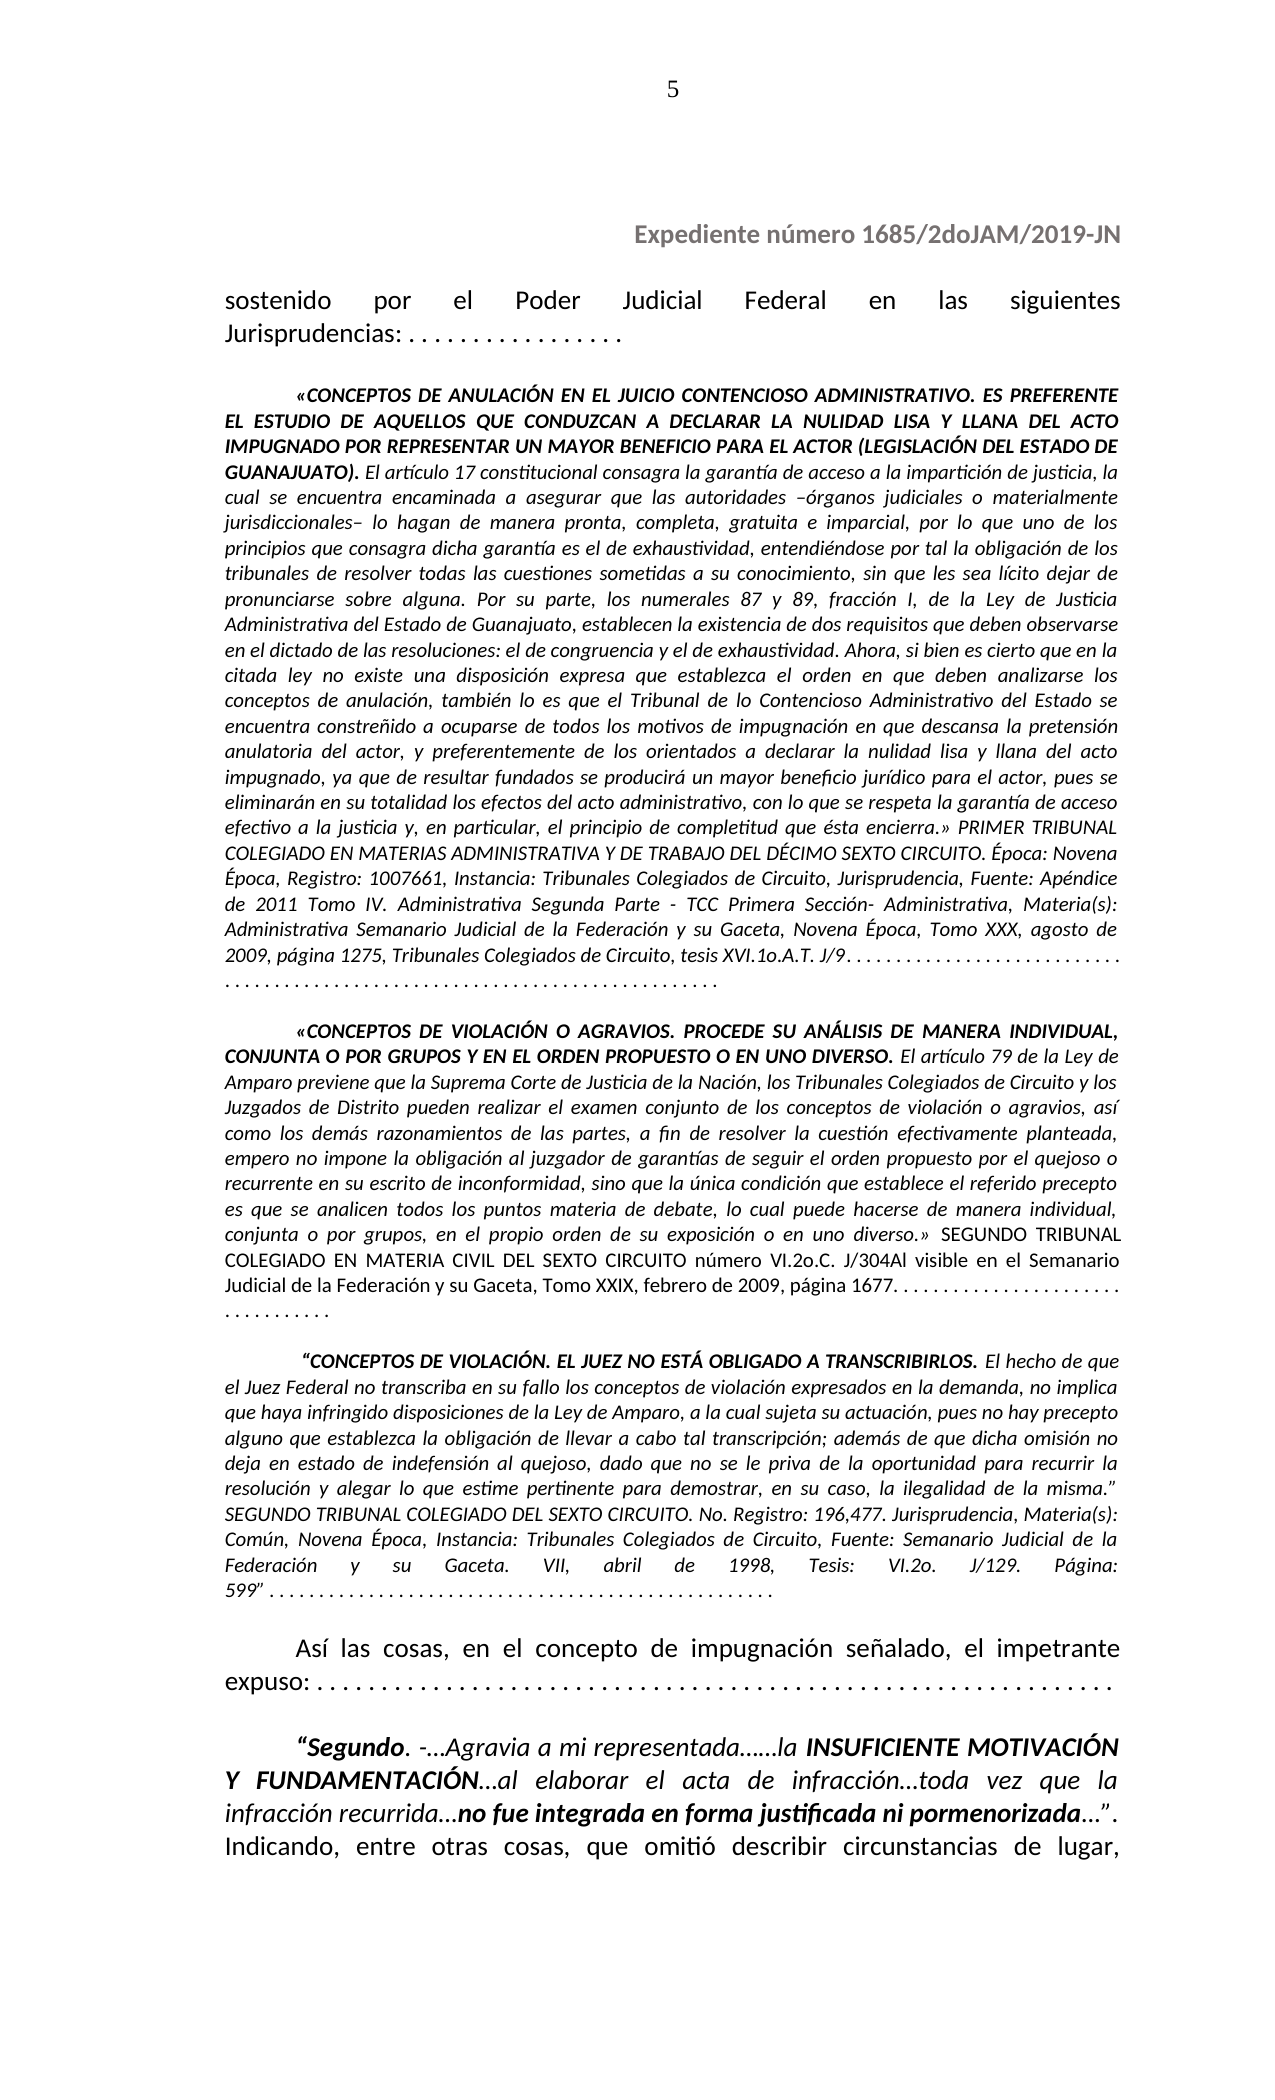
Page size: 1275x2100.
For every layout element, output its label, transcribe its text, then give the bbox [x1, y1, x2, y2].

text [224, 1730, 1121, 1862]
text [224, 283, 1121, 349]
text “CONCEPTOS DE VIOLACIÓN. EL JUEZ NO ESTÁ OBLIGADO A TRANSCRIBIRLOS. El hecho de que el Juez Federal no transcriba en su fallo los conceptos de violación expresados en la demanda, no implica que haya infringido disposiciones de la Ley de Amparo, a la cual sujeta su actuación, pues no hay precepto alguno que establezca la obligación de llevar a cabo tal transcripción; además de que dicha omisión no deja en estado de indefensión al quejoso, dado que no se le priva de la oportunidad para recurrir la resolución y alegar lo que estime pertinente para demostrar, en su caso, la ilegalidad de la misma.” SEGUNDO TRIBUNAL COLEGIADO DEL SEXTO CIRCUITO. No. Registro: 196,477. Jurisprudencia, Materia(s): Común, Novena Época, Instancia: Tribunales Colegiados de Circuito, Fuente: Semanario Judicial de la Federación y su Gaceta. VII, abril de 1998, Tesis: VI.2o. J/129. Página: 599” . . . . . . . . . . . . . . . . . . . . . . . . . . . . . . . . . . . . . . . . . . . . . . . . . . . [224, 1348, 1121, 1603]
text Así las cosas, en el concepto de impugnación señalado, el impetrante expuso: . . . . . . . . . . . . . . . . . . . . . . . . . . . . . . . . . . . . . . . . . . . . . . . . . . . . . . . . . . . . . . [224, 1631, 1121, 1697]
text «CONCEPTOS DE VIOLACIÓN O AGRAVIOS. PROCEDE SU ANÁLISIS DE MANERA INDIVIDUAL, CONJUNTA O POR GRUPOS Y EN EL ORDEN PROPUESTO O EN UNO DIVERSO. El artículo 79 de la Ley de Amparo previene que la Suprema Corte de Justicia de la Nación, los Tribunales Colegiados de Circuito y los Juzgados de Distrito pueden realizar el examen conjunto de los conceptos de violación o agravios, así como los demás razonamientos de las partes, a fin de resolver la cuestión efectivamente planteada, empero no impone la obligación al juzgador de garantías de seguir el orden propuesto por el quejoso o recurrente en su escrito de inconformidad, sino que la única condición que establece el referido precepto es que se analicen todos los puntos materia de debate, lo cual puede hacerse de manera individual, conjunta o por grupos, en el propio orden de su exposición o en uno diverso.» SEGUNDO TRIBUNAL COLEGIADO EN MATERIA CIVIL DEL SEXTO CIRCUITO número VI.2o.C. J/304Al visible en el Semanario Judicial de la Federación y su Gaceta, Tomo XXIX, febrero de 2009, página 1677. . . . . . . . . . . . . . . . . . . . . . . . . . . . . . . . . . [224, 1018, 1121, 1323]
text «CONCEPTOS DE ANULACIÓN EN EL JUICIO CONTENCIOSO ADMINISTRATIVO. ES PREFERENTE EL ESTUDIO DE AQUELLOS QUE CONDUZCAN A DECLARAR LA NULIDAD LISA Y LLANA DEL ACTO IMPUGNADO POR REPRESENTAR UN MAYOR BENEFICIO PARA EL ACTOR (LEGISLACIÓN DEL ESTADO DE GUANAJUATO). El artículo 17 constitucional consagra la garantía de acceso a la impartición de justicia, la cual se encuentra encaminada a asegurar que las autoridades –órganos judiciales o materialmente jurisdiccionales– lo hagan de manera pronta, completa, gratuita e imparcial, por lo que uno de los principios que consagra dicha garantía es el de exhaustividad, entendiéndose por tal la obligación de los tribunales de resolver todas las cuestiones sometidas a su conocimiento, sin que les sea lícito dejar de pronunciarse sobre alguna. Por su parte, los numerales 87 y 89, fracción I, de la Ley de Justicia Administrativa del Estado de Guanajuato, establecen la existencia de dos requisitos que deben observarse en el dictado de las resoluciones: el de congruencia y el de exhaustividad. Ahora, si bien es cierto que en la citada ley no existe una disposición expresa que establezca el orden en que deben analizarse los conceptos de anulación, también lo es que el Tribunal de lo Contencioso Administrativo del Estado se encuentra constreñido a ocuparse de todos los motivos de impugnación en que descansa la pretensión anulatoria del actor, y preferentemente de los orientados a declarar la nulidad lisa y llana del acto impugnado, ya que de resultar fundados se producirá un mayor beneficio jurídico para el actor, pues se eliminarán en su totalidad los efectos del acto administrativo, con lo que se respeta la garantía de acceso efectivo a la justicia y, en particular, el principio de completitud que ésta encierra.» PRIMER TRIBUNAL COLEGIADO EN MATERIAS ADMINISTRATIVA Y DE TRABAJO DEL DÉCIMO SEXTO CIRCUITO. Época: Novena Época, Registro: 1007661, Instancia: Tribunales Colegiados de Circuito, Jurisprudencia, Fuente: Apéndice de 2011 Tomo IV. Administrativa Segunda Parte - TCC Primera Sección- Administrativa, Materia(s): Administrativa Semanario Judicial de la Federación y su Gaceta, Novena Época, Tomo XXX, agosto de 2009, página 1275, Tribunales Colegiados de Circuito, tesis XVI.1o.A.T. J/9. . . . . . . . . . . . . . . . . . . . . . . . . . . . . . . . . . . . . . . . . . . . . . . . . . . . . . . . . . . . . . . . . . . . . . . . . . . . . . [224, 383, 1121, 993]
